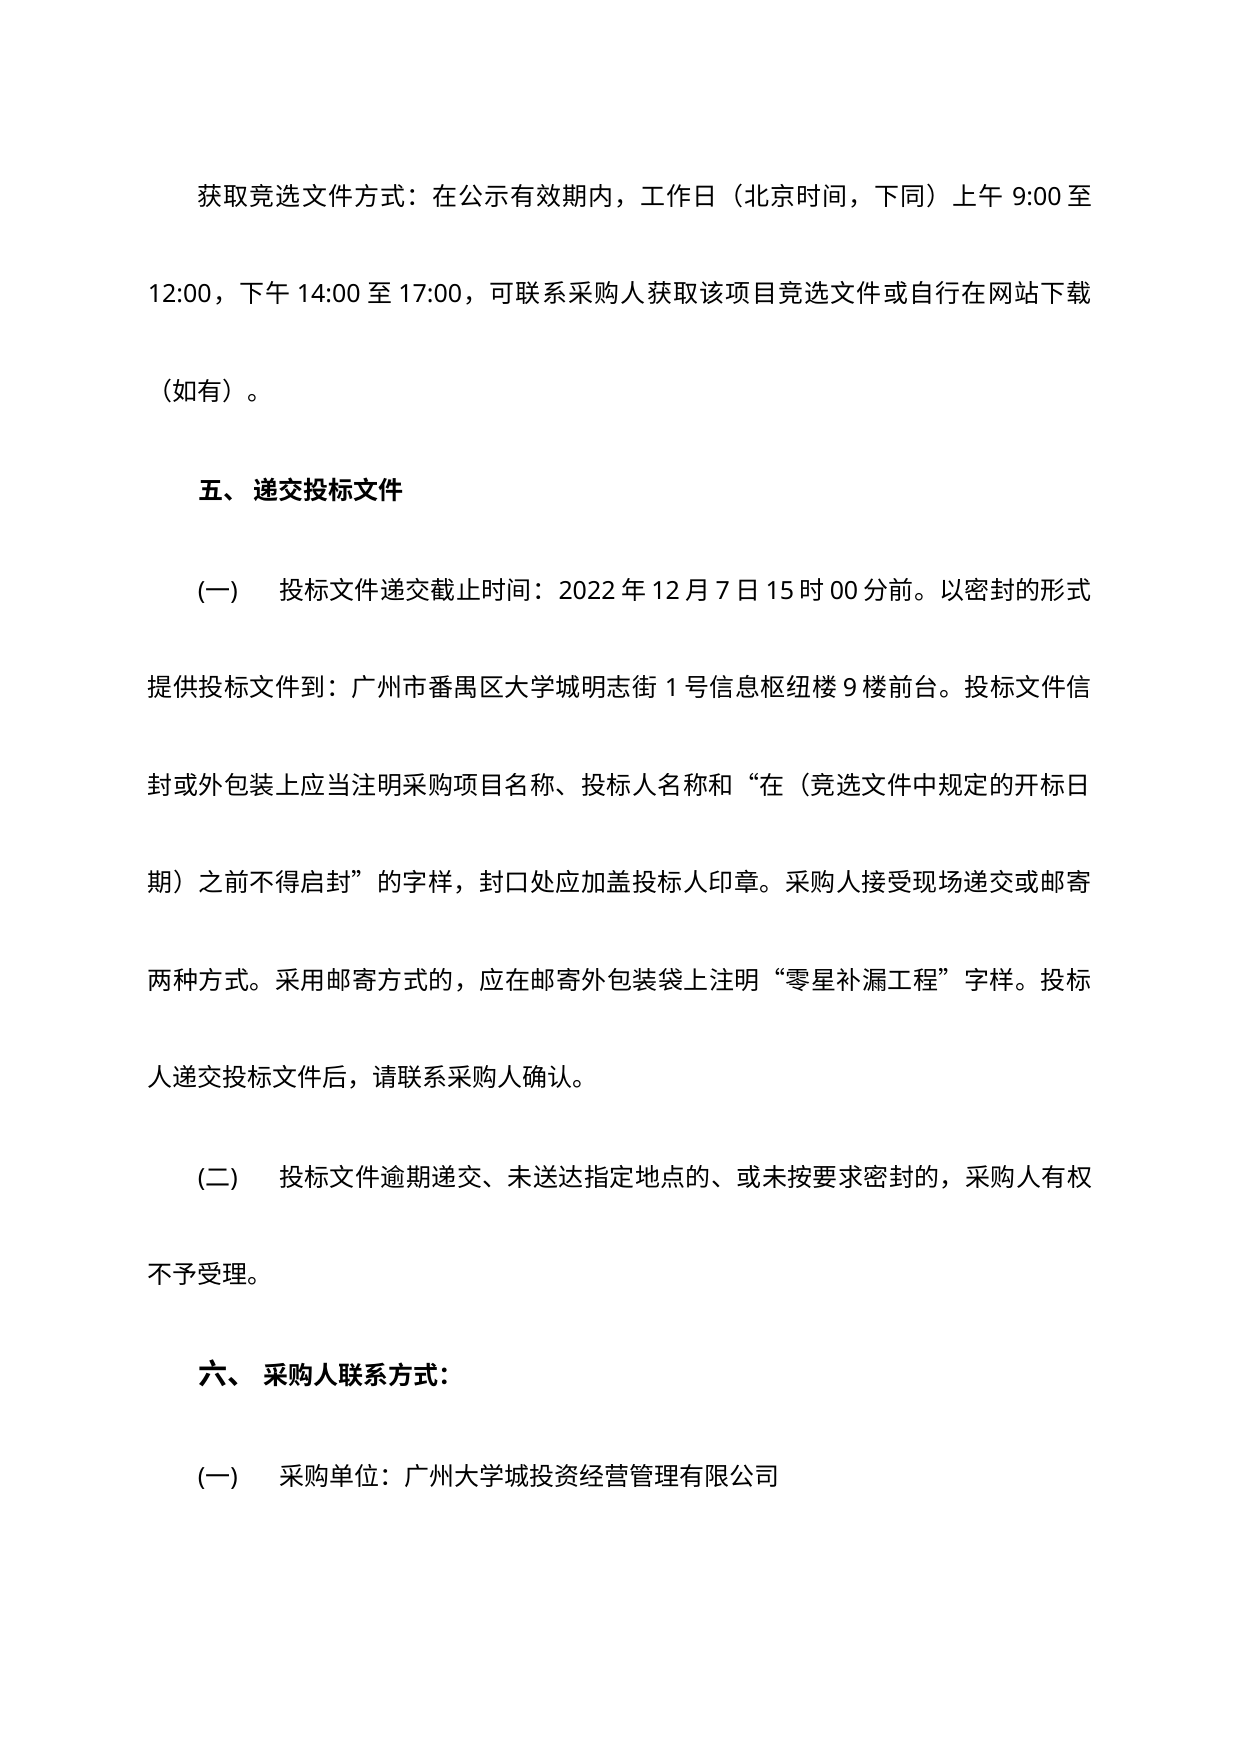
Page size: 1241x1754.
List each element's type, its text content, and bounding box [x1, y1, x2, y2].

list 采购单位：广州大学城投资经营管理有限公司 [148, 1442, 1092, 1507]
text 获取竞选文件方式：在公示有效期内，工作日（北京时间，下同）上午9:00至12:00，下午14:00至17:00，可联系采购人获取该项目竞选文件或自行在网站下载（如有）。 [148, 162, 1092, 422]
list 投标文件递交截止时间：2022年12月7日15时00分前。以密封的形式提供投标文件到：广州市番禺区大学城明志街1号信息枢纽楼9楼前台。投标文件信封或外包装上应当注明采购项目名称、投标人名称和“在（竞选文件中规定的开标日期）之前不得启封”的字样，封口处应加盖投标人印章。采购人接受现场递交或邮寄两种方式。采用邮寄方式的，应在邮寄外包装袋上注明“零星补漏工程”字样。投标人递交投标文件后，请联系采购人确认。 [148, 556, 1092, 1108]
list 投标文件逾期递交、未送达指定地点的、或未按要求密封的，采购人有权不予受理。 [148, 1143, 1092, 1305]
list 采购人联系方式： [148, 1339, 1092, 1404]
list 递交投标文件 [148, 456, 1092, 521]
